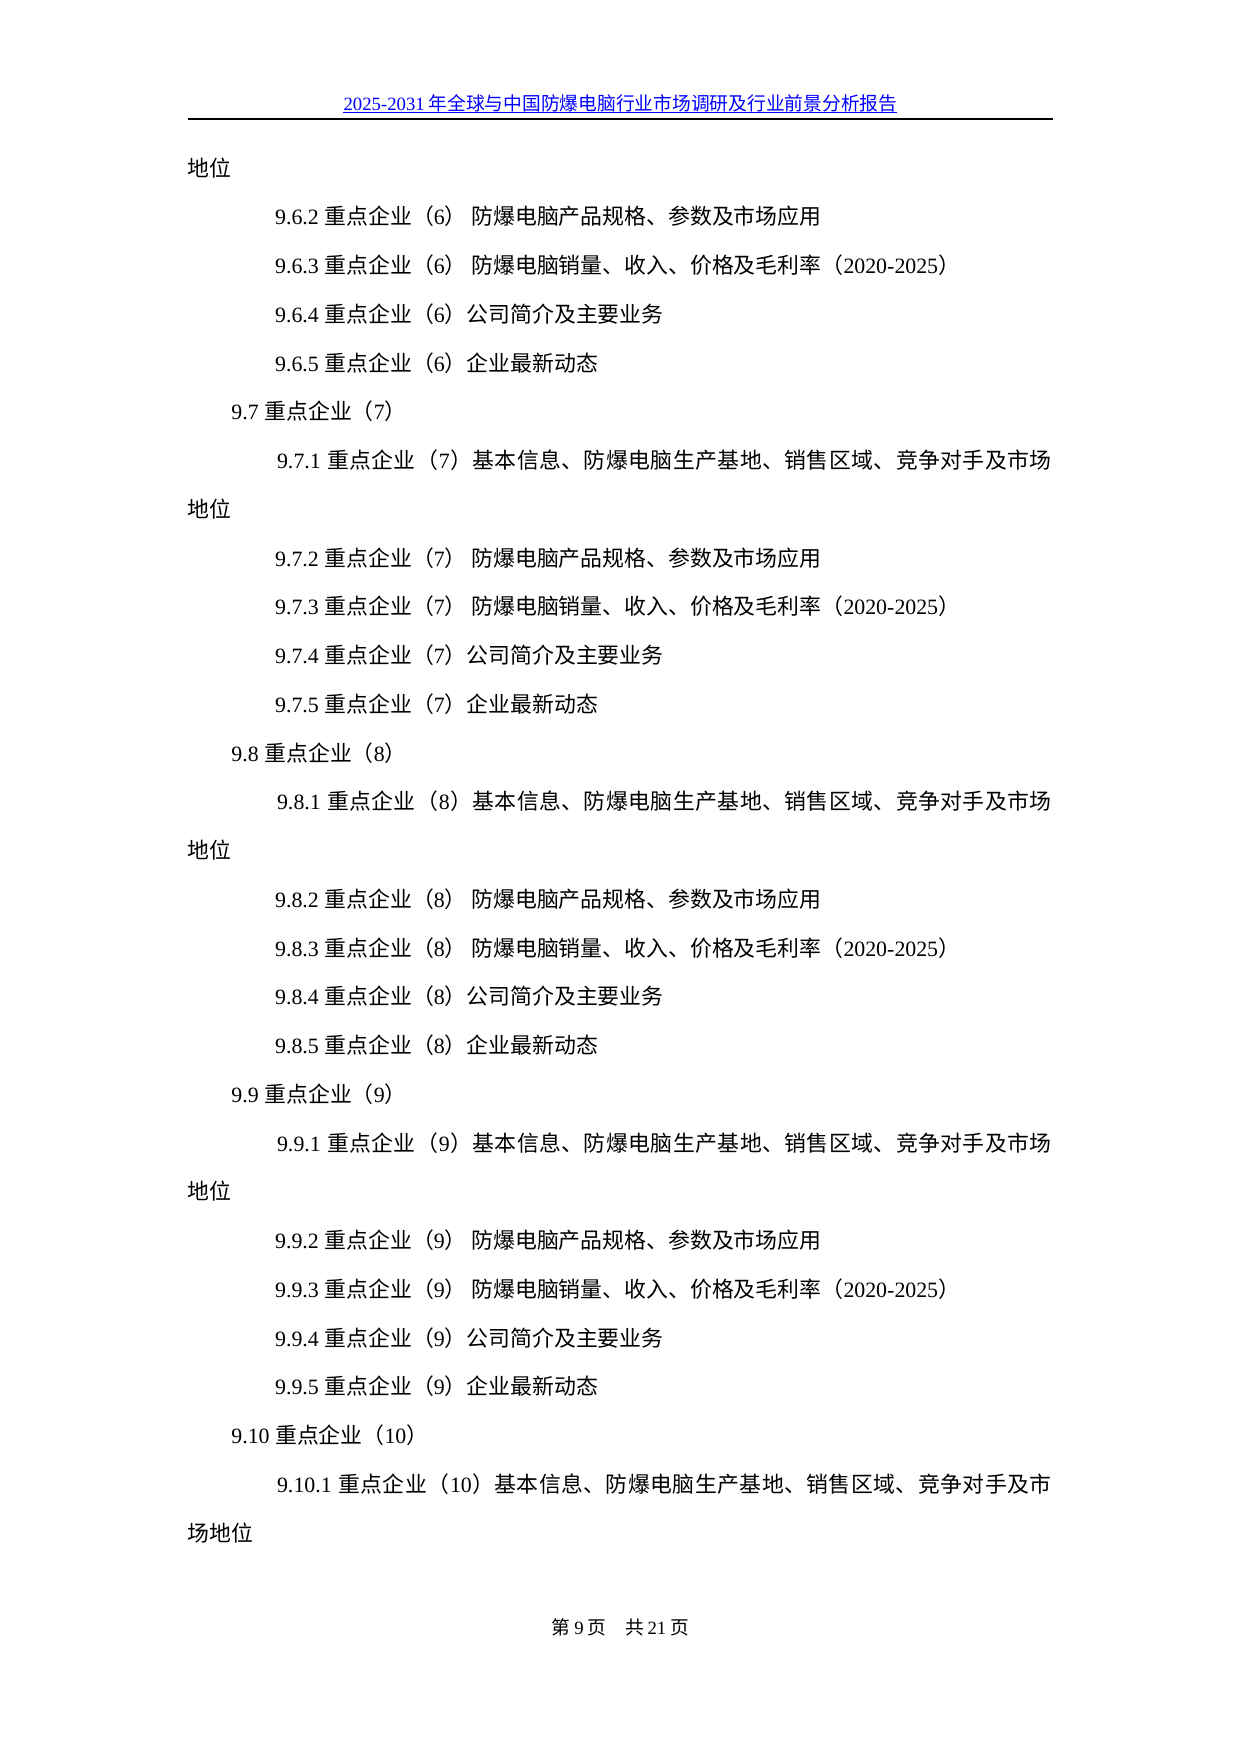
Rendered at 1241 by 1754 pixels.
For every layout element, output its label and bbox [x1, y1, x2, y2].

text [187, 150, 1053, 1548]
